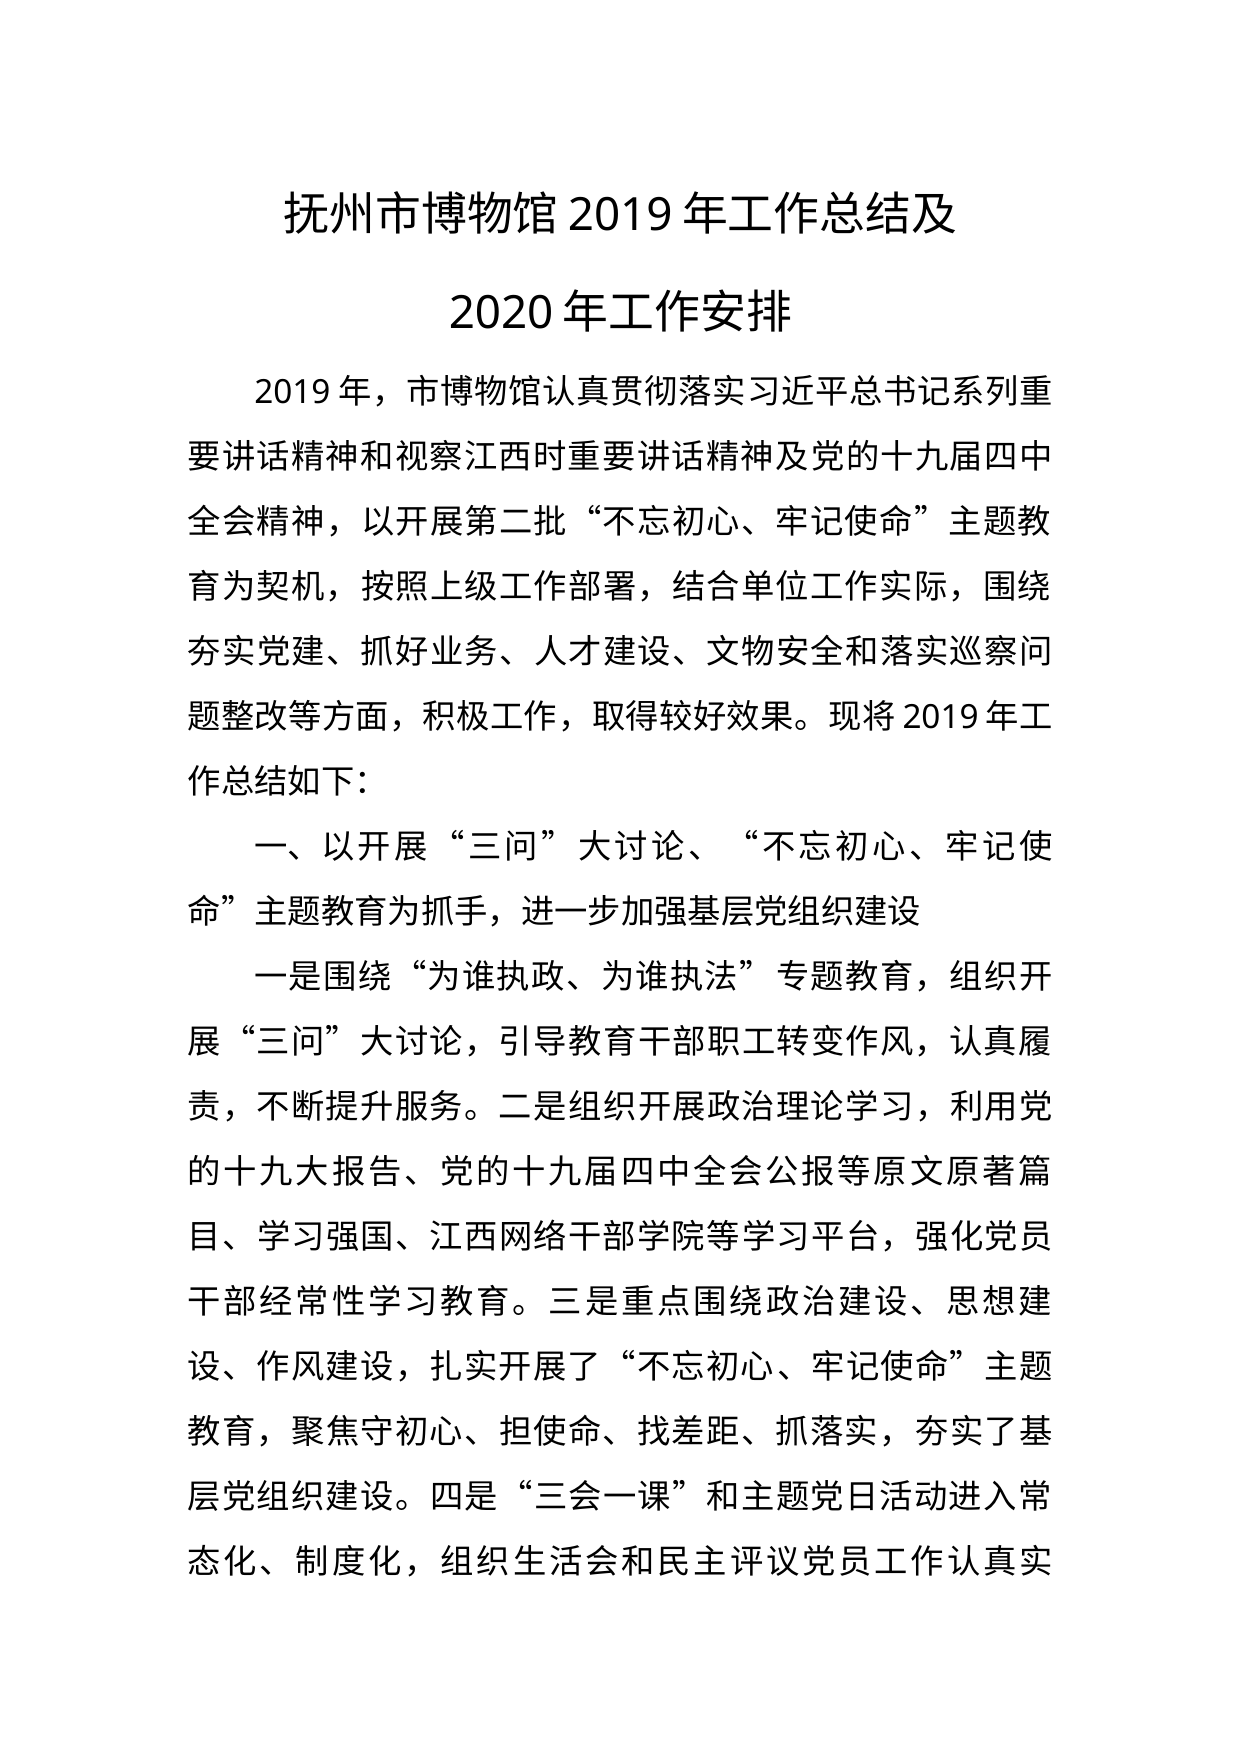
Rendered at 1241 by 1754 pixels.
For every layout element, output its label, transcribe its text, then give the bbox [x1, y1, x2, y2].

text 2019年，市博物馆认真贯彻落实习近平总书记系列重要讲话精神和视察江西时重要讲话精神及党的十九届四中全会精神，以开展第二批“不忘初心、牢记使命”主题教育为契机，按照上级工作部署，结合单位工作实际，围绕夯实党建、抓好业务、人才建设、文物安全和落实巡察问题整改等方面，积极工作，取得较好效果。现将2019年工作总结如下： [187, 357, 1053, 812]
text 2020年工作安排 [187, 259, 1053, 357]
list 以开展“三问”大讨论、“不忘初心、牢记使命”主题教育为抓手，进一步加强基层党组织建设 [187, 812, 1053, 942]
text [187, 942, 1053, 1592]
text 抚州市博物馆2019年工作总结及 [187, 162, 1053, 259]
